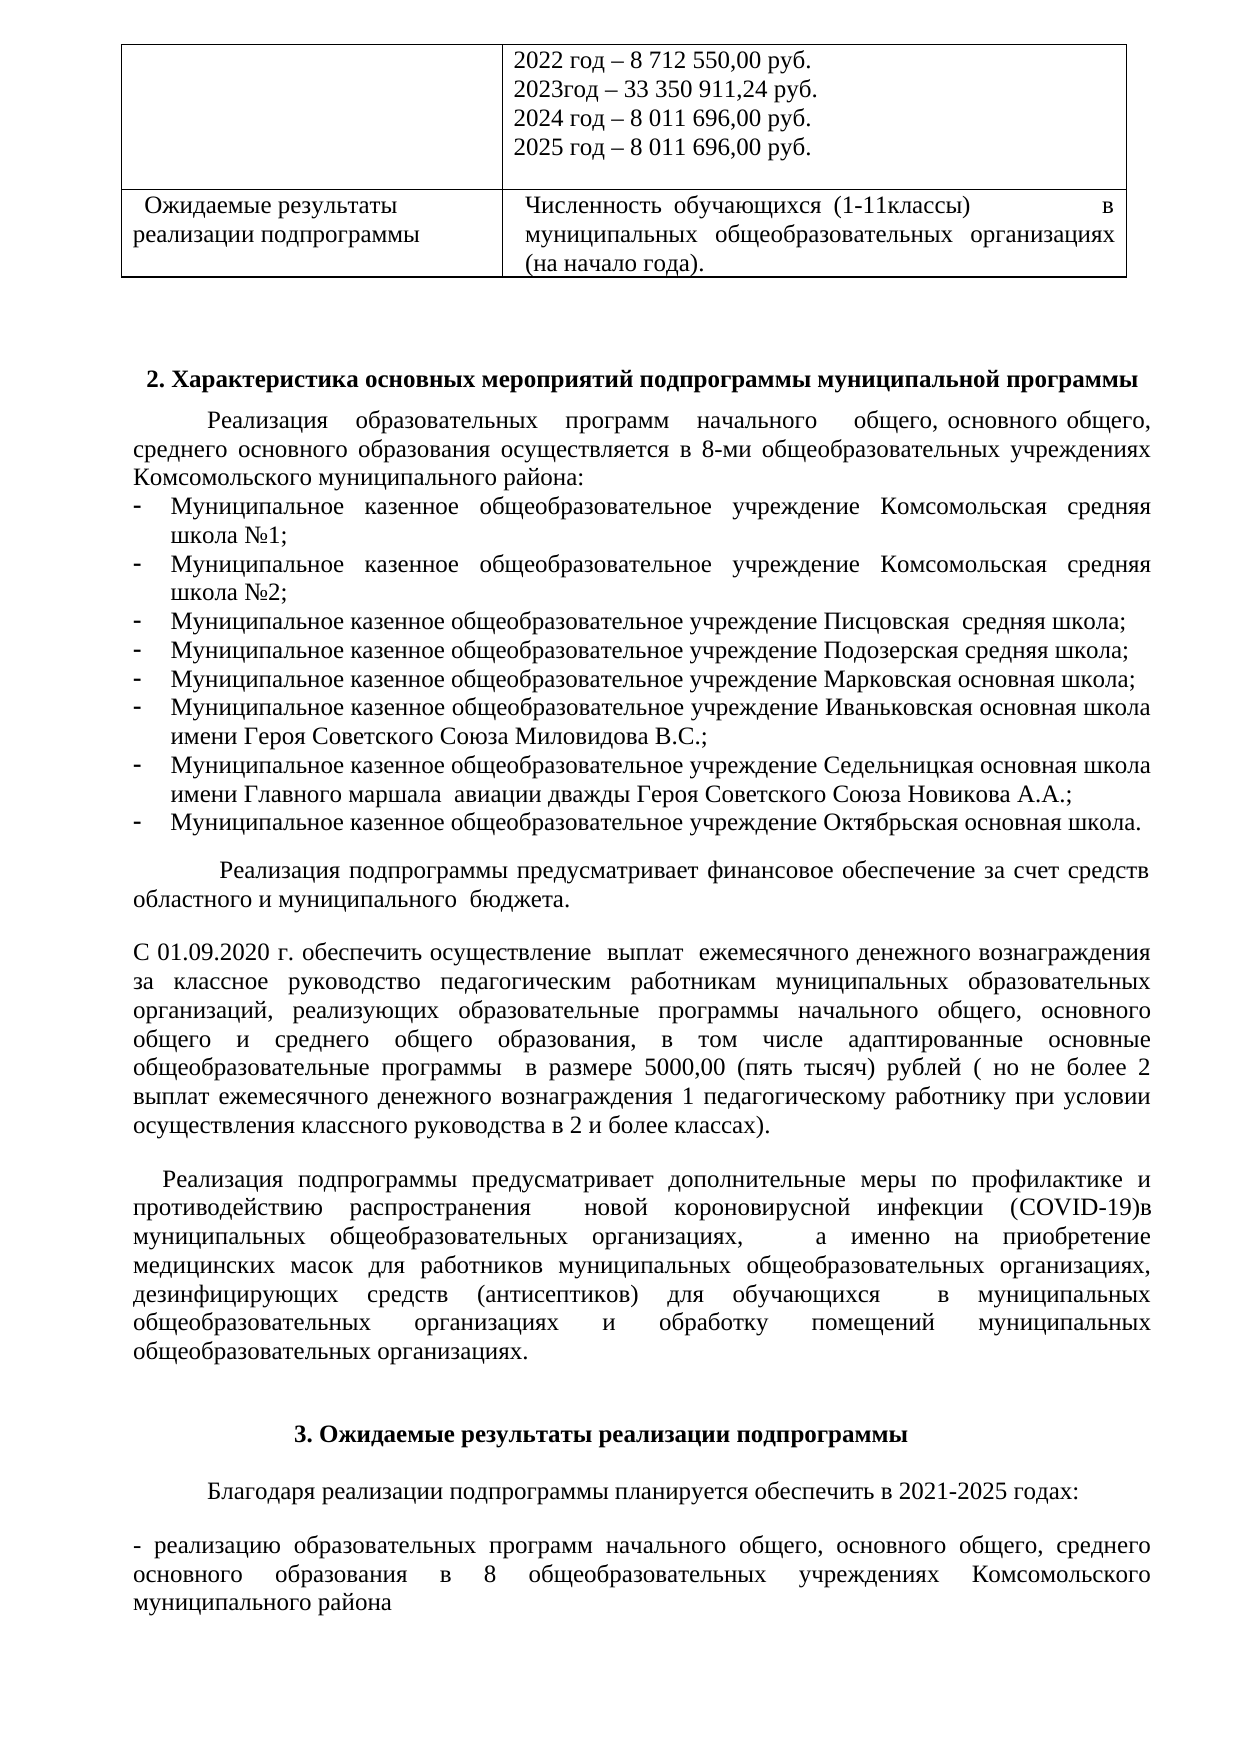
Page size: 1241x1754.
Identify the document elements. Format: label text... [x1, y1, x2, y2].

text Реализация подпрограммы предусматривает финансовое обеспечение за счет средств областного и муниципального бюджета. [133, 855, 1152, 912]
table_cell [122, 45, 502, 189]
list Муниципальное казенное общеобразовательное учреждение Подозерская средняя школа; [133, 635, 1152, 664]
table_cell Ожидаемые результаты реализации подпрограммы [122, 190, 502, 276]
text 3. Ожидаемые результаты реализации подпрограммы [133, 1419, 1152, 1447]
list Муниципальное казенное общеобразовательное учреждение Писцовская средняя школа; [133, 606, 1152, 635]
list Муниципальное казенное общеобразовательное учреждение Комсомольская средняя школа №2; [133, 549, 1152, 606]
text Благодаря реализации подпрограммы планируется обеспечить в 2021-2025 годах: [133, 1476, 1152, 1505]
list Муниципальное казенное общеобразовательное учреждение Иваньковская основная школа имени Героя Советского Союза Миловидова В.С.; [133, 692, 1152, 750]
text - реализацию образовательных программ начального общего, основного общего, среднего основного образования в 8 общеобразовательных учреждениях Комсомольского муниципального района [133, 1530, 1152, 1616]
text Реализация образовательных программ начального общего, основного общего, среднего основного образования осуществляется в 8-ми общеобразовательных учреждениях Комсомольского муниципального района: [133, 405, 1152, 491]
text Реализация подпрограммы предусматривает дополнительные меры по профилактике и противодействию распространения новой короновирусной инфекции (COVID-19)в муниципальных общеобразовательных организациях, а именно на приобретение медицинских масок для работников муниципальных общеобразовательных организациях, дезинфицирующих средств (антисептиков) для обучающихся в муниципальных общеобразовательных организациях и обработку помещений муниципальных общеобразовательных организациях. [133, 1164, 1152, 1365]
list Муниципальное казенное общеобразовательное учреждение Марковская основная школа; [133, 664, 1152, 692]
list Муниципальное казенное общеобразовательное учреждение Октябрьская основная школа. [133, 807, 1152, 836]
list Муниципальное казенное общеобразовательное учреждение Седельницкая основная школа имени Главного маршала авиации дважды Героя Советского Союза Новикова А.А.; [133, 750, 1152, 807]
list Муниципальное казенное общеобразовательное учреждение Комсомольская средняя школа №1; [133, 491, 1152, 549]
text 2. Характеристика основных мероприятий подпрограммы муниципальной программы [133, 364, 1152, 392]
text С 01.09.2020 г. обеспечить осуществление выплат ежемесячного денежного вознаграждения за классное руководство педагогическим работникам муниципальных образовательных организаций, реализующих образовательные программы начального общего, основного общего и среднего общего образования, в том числе адаптированные основные общеобразовательные программы в размере 5000,00 (пять тысяч) рублей ( но не более 2 выплат ежемесячного денежного вознаграждения 1 педагогическому работнику при условии осуществления классного руководства в 2 и более классах). [133, 937, 1152, 1139]
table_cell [503, 45, 1126, 189]
table_cell Численность обучающихся (1-11классы) в муниципальных общеобразовательных организациях (на начало года). [503, 190, 1126, 276]
